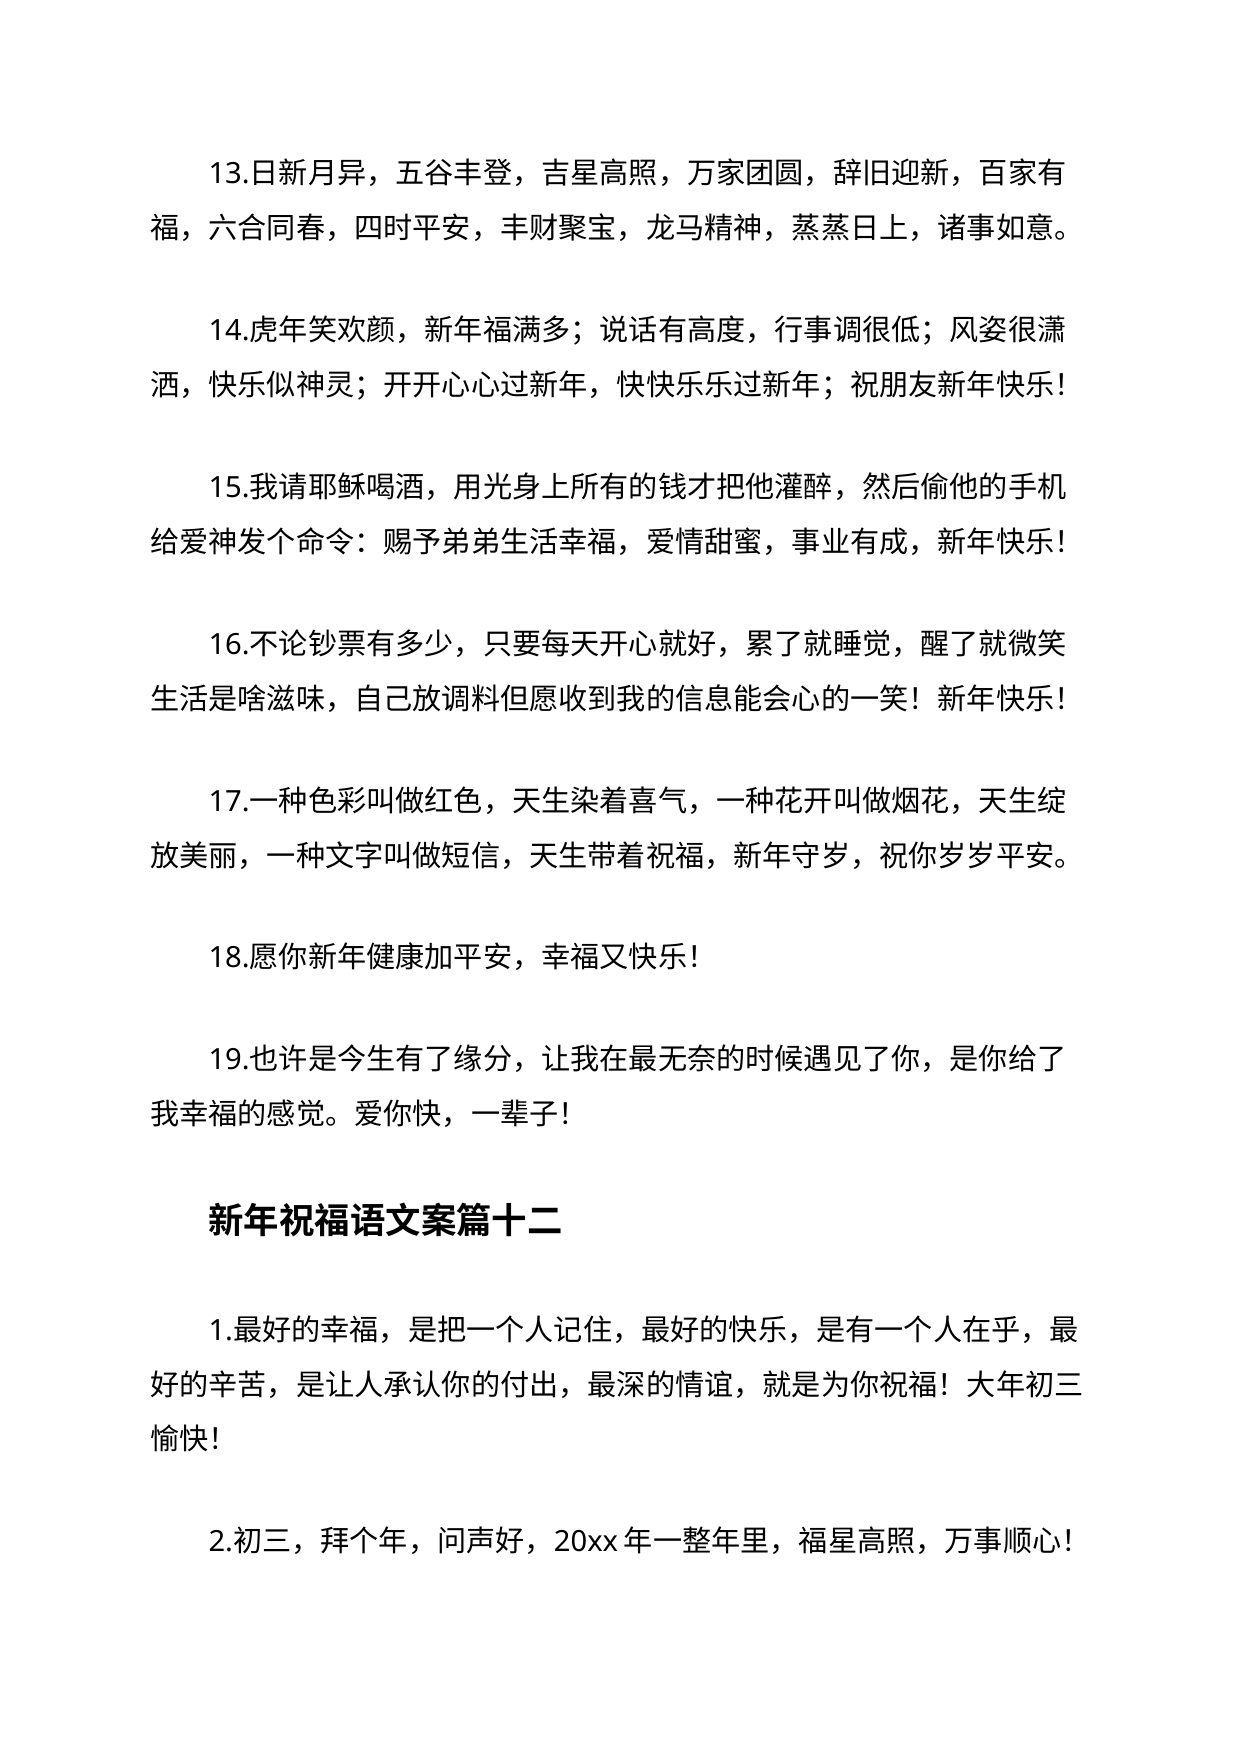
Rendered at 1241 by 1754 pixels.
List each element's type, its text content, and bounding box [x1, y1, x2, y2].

text 16.不论钞票有多少，只要每天开心就好，累了就睡觉，醒了就微笑生活是啥滋味，自己放调料但愿收到我的信息能会心的一笑！新年快乐！ [150, 620, 1090, 718]
text 13.日新月异，五谷丰登，吉星高照，万家团圆，辞旧迎新，百家有福，六合同春，四时平安，丰财聚宝，龙马精神，蒸蒸日上，诸事如意。 [150, 150, 1090, 247]
text 新年祝福语文案篇十二 [150, 1193, 1090, 1244]
text 2.初三，拜个年，问声好，20xx年一整年里，福星高照，万事顺心！ [150, 1518, 1090, 1560]
text 1.最好的幸福，是把一个人记住，最好的快乐，是有一个人在乎，最好的辛苦，是让人承认你的付出，最深的情谊，就是为你祝福！大年初三愉快！ [150, 1306, 1090, 1458]
text 17.一种色彩叫做红色，天生染着喜气，一种花开叫做烟花，天生绽放美丽，一种文字叫做短信，天生带着祝福，新年守岁，祝你岁岁平安。 [150, 777, 1090, 874]
text 18.愿你新年健康加平安，幸福又快乐！ [150, 934, 1090, 976]
text 14.虎年笑欢颜，新年福满多；说话有高度，行事调很低；风姿很潇洒，快乐似神灵；开开心心过新年，快快乐乐过新年；祝朋友新年快乐！ [150, 307, 1090, 404]
text 15.我请耶稣喝酒，用光身上所有的钱才把他灌醉，然后偷他的手机给爱神发个命令：赐予弟弟生活幸福，爱情甜蜜，事业有成，新年快乐！ [150, 463, 1090, 561]
text 19.也许是今生有了缘分，让我在最无奈的时候遇见了你，是你给了我幸福的感觉。爱你快，一辈子！ [150, 1036, 1090, 1133]
